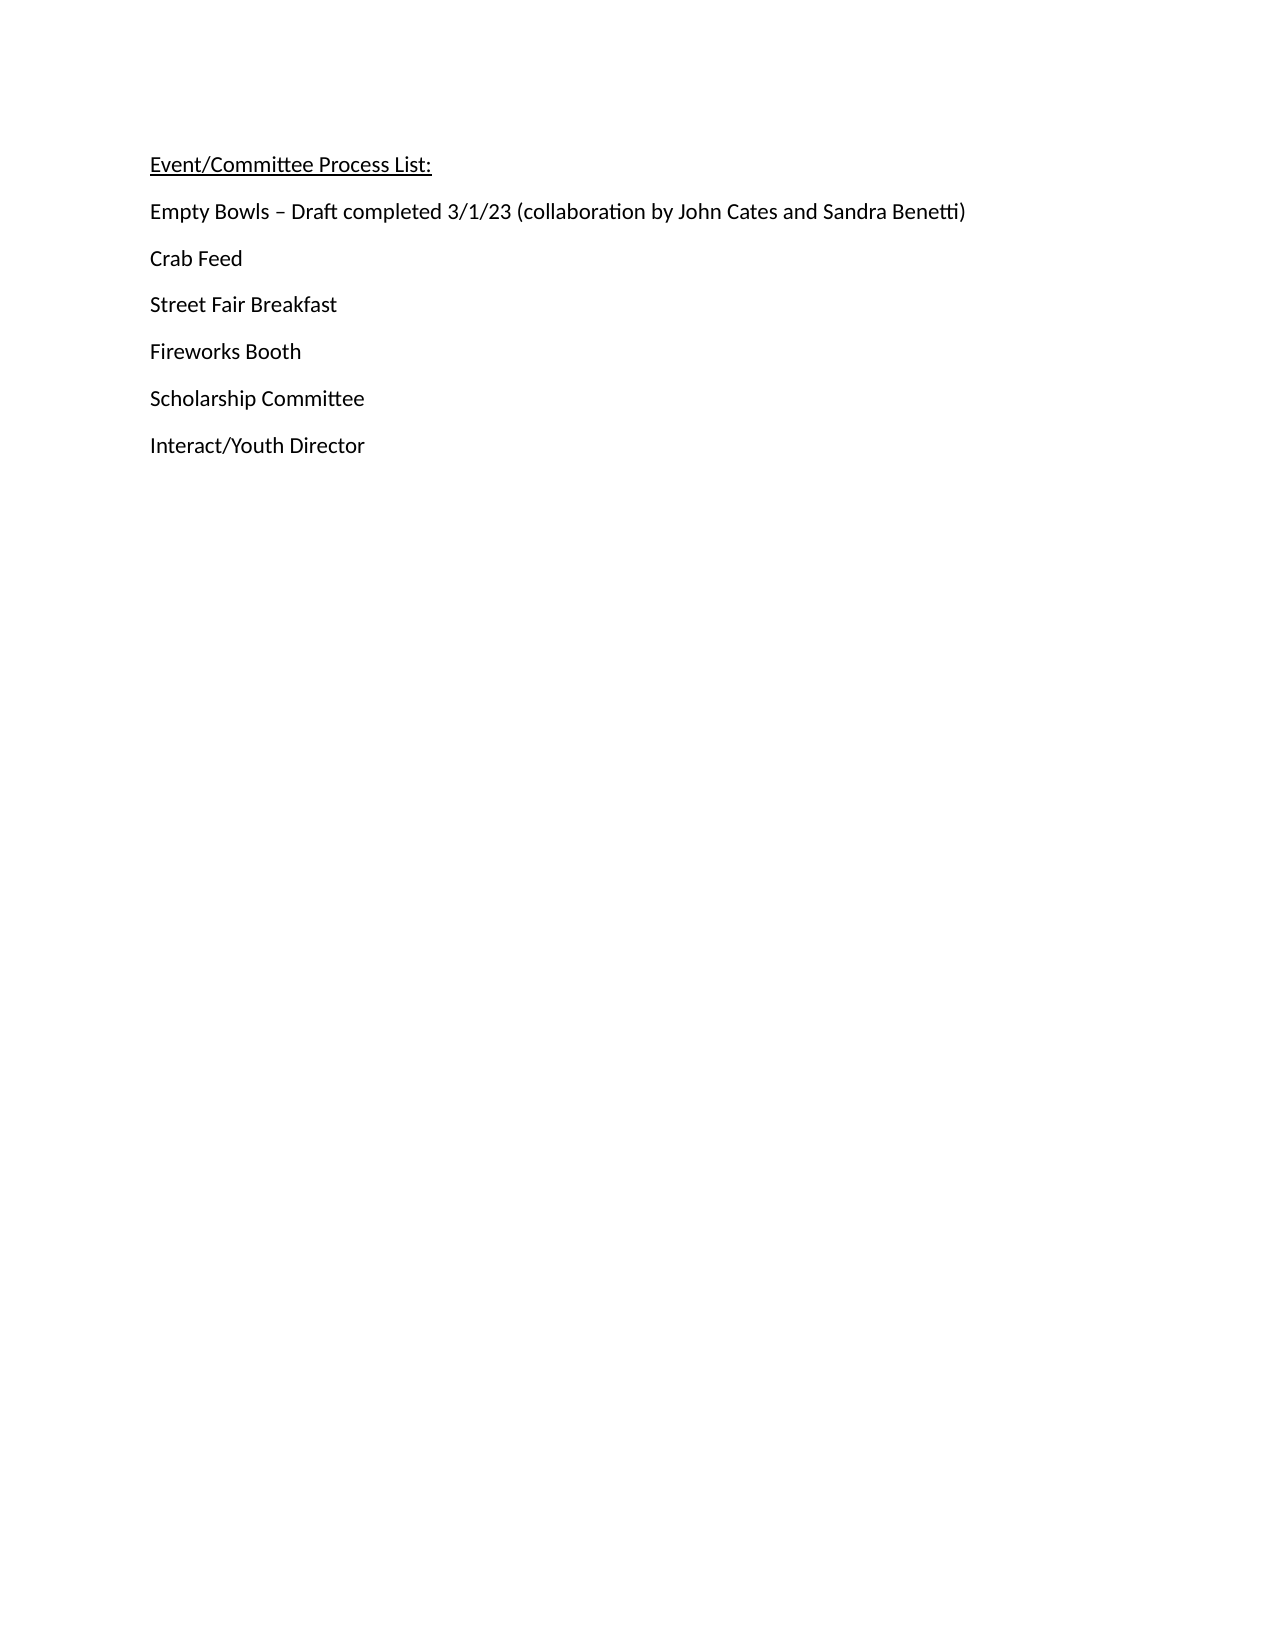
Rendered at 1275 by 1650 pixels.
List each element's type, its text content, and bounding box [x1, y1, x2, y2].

text Empty Bowls – Draft completed 3/1/23 (collaboration by John Cates and Sandra Benetti) [150, 197, 1125, 225]
text Event/Committee Process List: [150, 150, 1125, 178]
text Street Fair Breakfast [150, 291, 1125, 319]
text Interact/Youth Director [150, 431, 1125, 459]
text Fireworks Booth [150, 337, 1125, 366]
text Scholarship Committee [150, 384, 1125, 412]
text Crab Feed [150, 244, 1125, 272]
